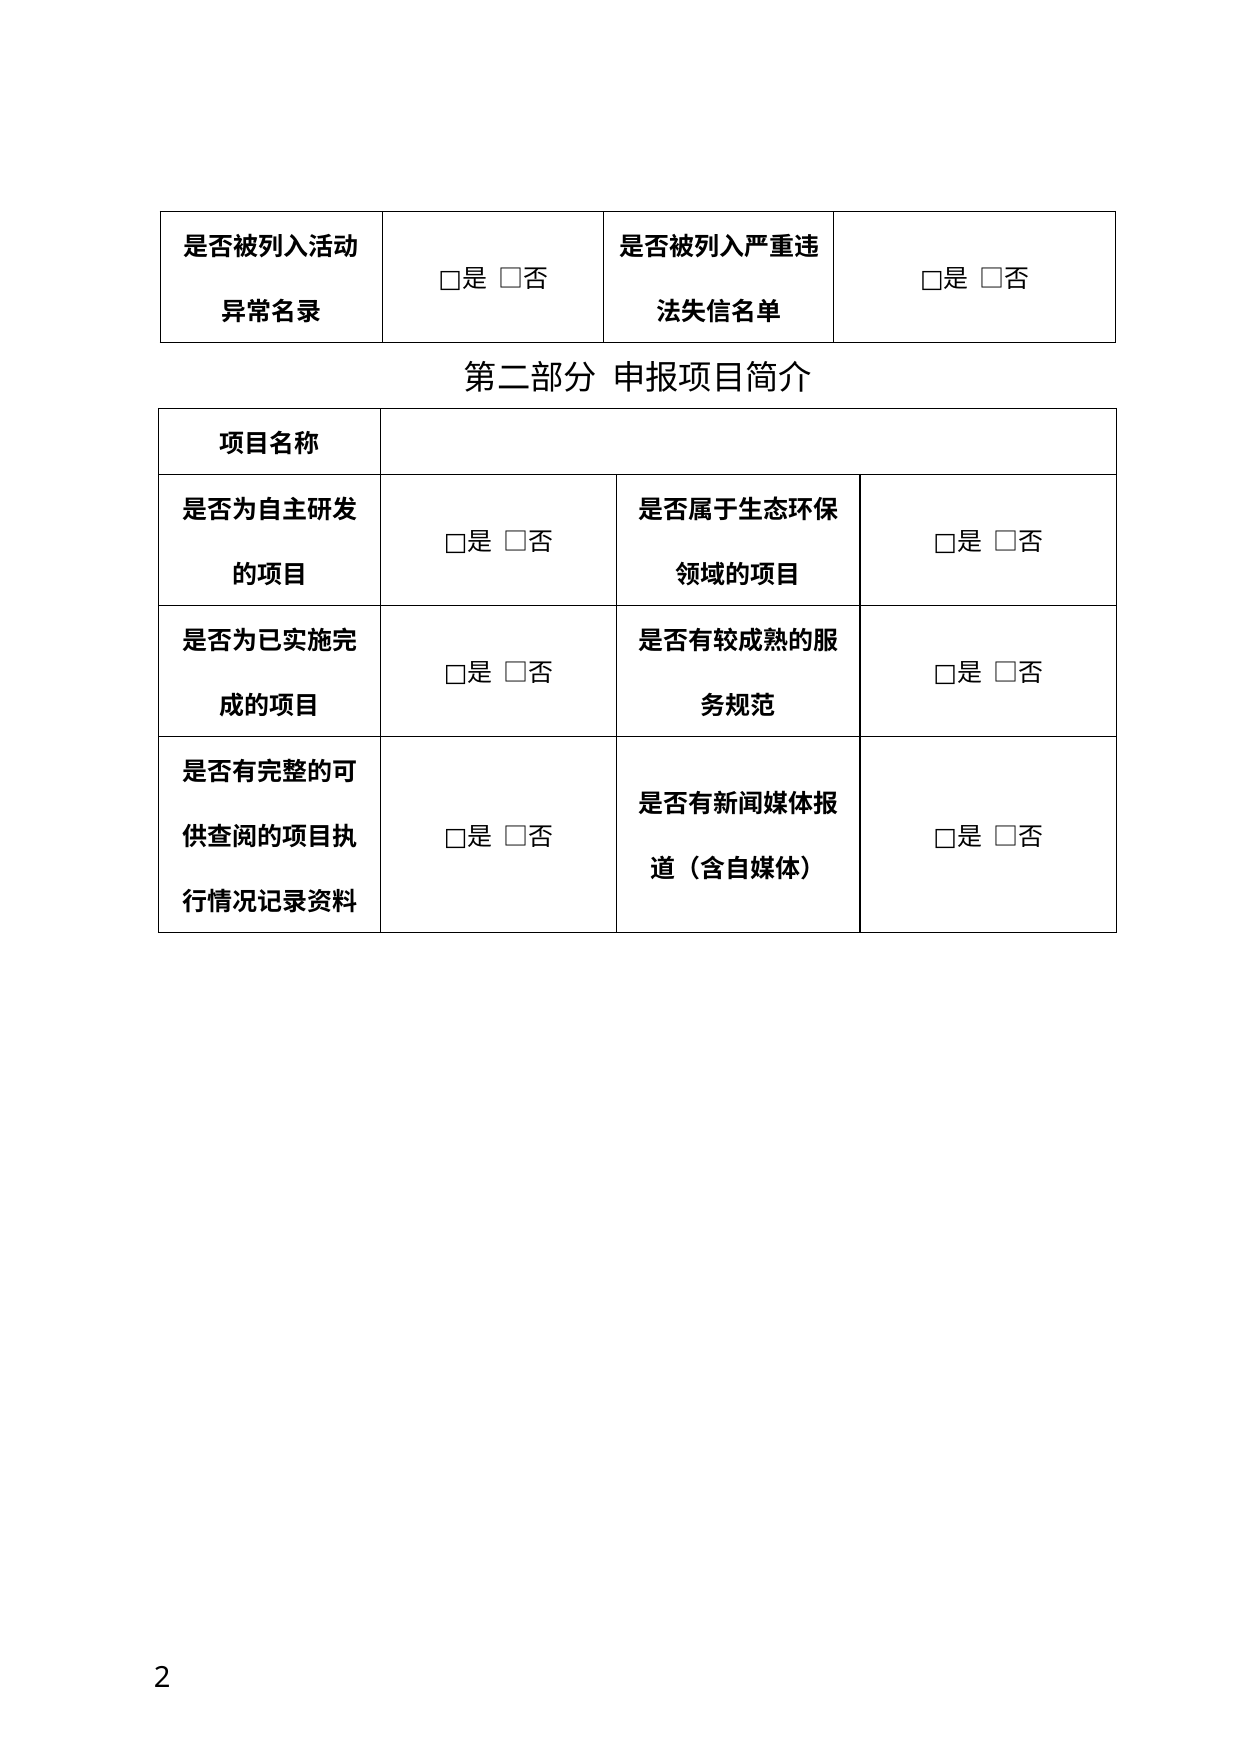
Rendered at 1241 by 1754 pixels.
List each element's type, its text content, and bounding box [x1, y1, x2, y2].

table_cell □是 □否 [834, 212, 1115, 342]
table_cell 是否被列入严重违法失信名单 [604, 212, 833, 342]
table_cell 是否为已实施完成的项目 [159, 606, 380, 736]
table_cell □是 □否 [381, 737, 616, 932]
table_cell 是否属于生态环保领域的项目 [617, 475, 859, 605]
text 第二部分 申报项目简介 [153, 343, 1122, 408]
table_cell 是否有新闻媒体报道（含自媒体） [617, 737, 859, 932]
table_cell 是否有较成熟的服务规范 [617, 606, 859, 736]
table_cell □是 □否 [861, 606, 1116, 736]
table_cell □是 □否 [381, 475, 616, 605]
table_cell □是 □否 [861, 737, 1116, 932]
table_cell 是否为自主研发的项目 [159, 475, 380, 605]
table_cell □是 □否 [381, 606, 616, 736]
table_header 项目名称 [159, 409, 380, 474]
table_cell □是 □否 [383, 212, 603, 342]
table_cell 是否有完整的可供查阅的项目执行情况记录资料 [159, 737, 380, 932]
table_header [381, 409, 1116, 474]
table_cell 是否被列入活动异常名录 [161, 212, 382, 342]
table_cell □是 □否 [861, 475, 1116, 605]
